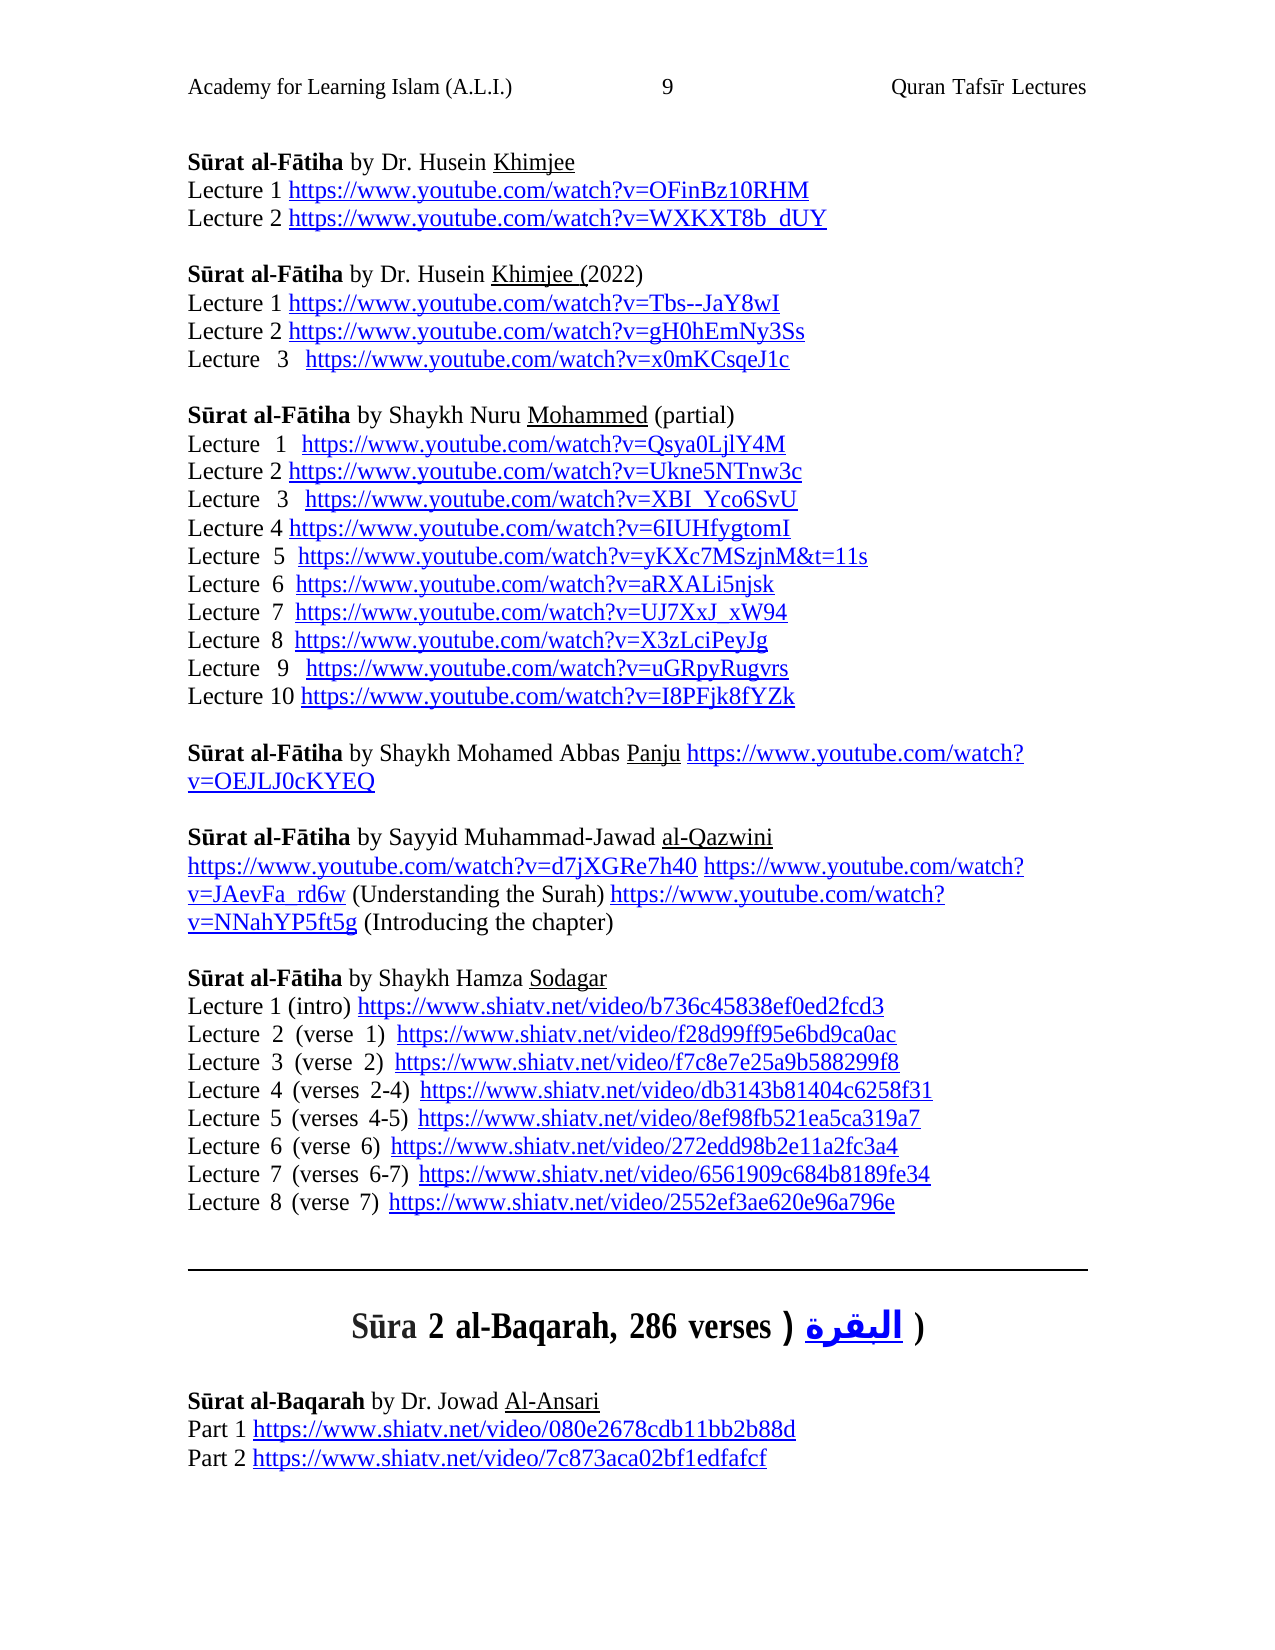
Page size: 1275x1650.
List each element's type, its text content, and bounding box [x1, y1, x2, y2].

text Lecture 4 (verses 2-4) https://www.shiatv.net/video/db3143b81404c6258f31 [187, 1076, 1100, 1104]
text Lecture 10 https://www.youtube.com/watch?v=I8PFjk8fYZk [187, 682, 1100, 711]
text Lecture 1 https://www.youtube.com/watch?v=Tbs--JaY8wI [187, 288, 1100, 317]
text Lecture 5 https://www.youtube.com/watch?v=yKXc7MSzjnM&t=11s [187, 542, 1100, 570]
text Lecture 7 (verses 6-7) https://www.shiatv.net/video/6561909c684b8189fe34 [187, 1160, 1100, 1188]
text Lecture 8 https://www.youtube.com/watch?v=X3zLciPeyJg [187, 626, 1100, 654]
subtitle Sūra 2 al-Baqarah, 286 verses ) البقرة ) [177, 1303, 1099, 1347]
text Lecture 3 https://www.youtube.com/watch?v=x0mKCsqeJ1c [187, 345, 1100, 373]
text Lecture 6 (verse 6) https://www.shiatv.net/video/272edd98b2e11a2fc3a4 [187, 1132, 1100, 1160]
text Sūrat al-Fātiha by Sayyid Muhammad-Jawad al-Qazwini https://www.youtube.com/watch?v=d7jXGRe7h40 https://www.youtube.com/watch?v=JAevFa_rd6w (Understanding the Surah) https://www.youtube.com/watch?v=NNahYP5ft5g (Introducing the chapter) [187, 823, 1076, 936]
text Lecture 9 https://www.youtube.com/watch?v=uGRpyRugvrs [187, 654, 1100, 682]
text Sūrat al-Fātiha by Shaykh Nuru Mohammed (partial) Lecture 1 https://www.youtube.com/watch?v=Qsya0LjlY4M [187, 401, 791, 457]
text Sūrat al-Fātiha by Shaykh Hamza Sodagar [187, 963, 1100, 992]
text Sūrat al-Fātiha by Dr. Husein Khimjee [187, 147, 1100, 176]
text Part 1 https://www.shiatv.net/video/080e2678cdb11bb2b88d [187, 1415, 1100, 1443]
text Lecture 2 https://www.youtube.com/watch?v=gH0hEmNy3Ss [187, 317, 1100, 345]
text Lecture 3 (verse 2) https://www.shiatv.net/video/f7c8e7e25a9b588299f8 [187, 1047, 1100, 1076]
text Lecture 4 https://www.youtube.com/watch?v=6IUHfygtomI [187, 513, 1100, 542]
text Lecture 1 (intro) https://www.shiatv.net/video/b736c45838ef0ed2fcd3 Lecture 2 (verse 1) https://www.shiatv.net/video/f28d99ff95e6bd9ca0ac [187, 992, 951, 1047]
text Lecture 6 https://www.youtube.com/watch?v=aRXALi5njsk [187, 570, 1100, 598]
text Lecture 2 https://www.youtube.com/watch?v=WXKXT8b_dUY [187, 204, 1100, 232]
text Lecture 3 https://www.youtube.com/watch?v=XBI_Yco6SvU [187, 485, 1100, 513]
text Sūrat al-Baqarah by Dr. Jowad Al-Ansari [187, 1387, 1100, 1415]
text Lecture 7 https://www.youtube.com/watch?v=UJ7XxJ_xW94 [187, 598, 1100, 626]
text Part 2 https://www.shiatv.net/video/7c873aca02bf1edfafcf [187, 1443, 1100, 1472]
text Lecture 8 (verse 7) https://www.shiatv.net/video/2552ef3ae620e96a796e [187, 1188, 1100, 1216]
text Sūrat al-Fātiha by Shaykh Mohamed Abbas Panju https://www.youtube.com/watch?v=OEJLJ0cKYEQ [187, 738, 1076, 795]
text Lecture 2 https://www.youtube.com/watch?v=Ukne5NTnw3c [187, 457, 1100, 485]
text Lecture 1 https://www.youtube.com/watch?v=OFinBz10RHM [187, 176, 1100, 204]
text Lecture 5 (verses 4-5) https://www.shiatv.net/video/8ef98fb521ea5ca319a7 [187, 1104, 1100, 1132]
text Sūrat al-Fātiha by Dr. Husein Khimjee (2022) [187, 260, 1100, 288]
